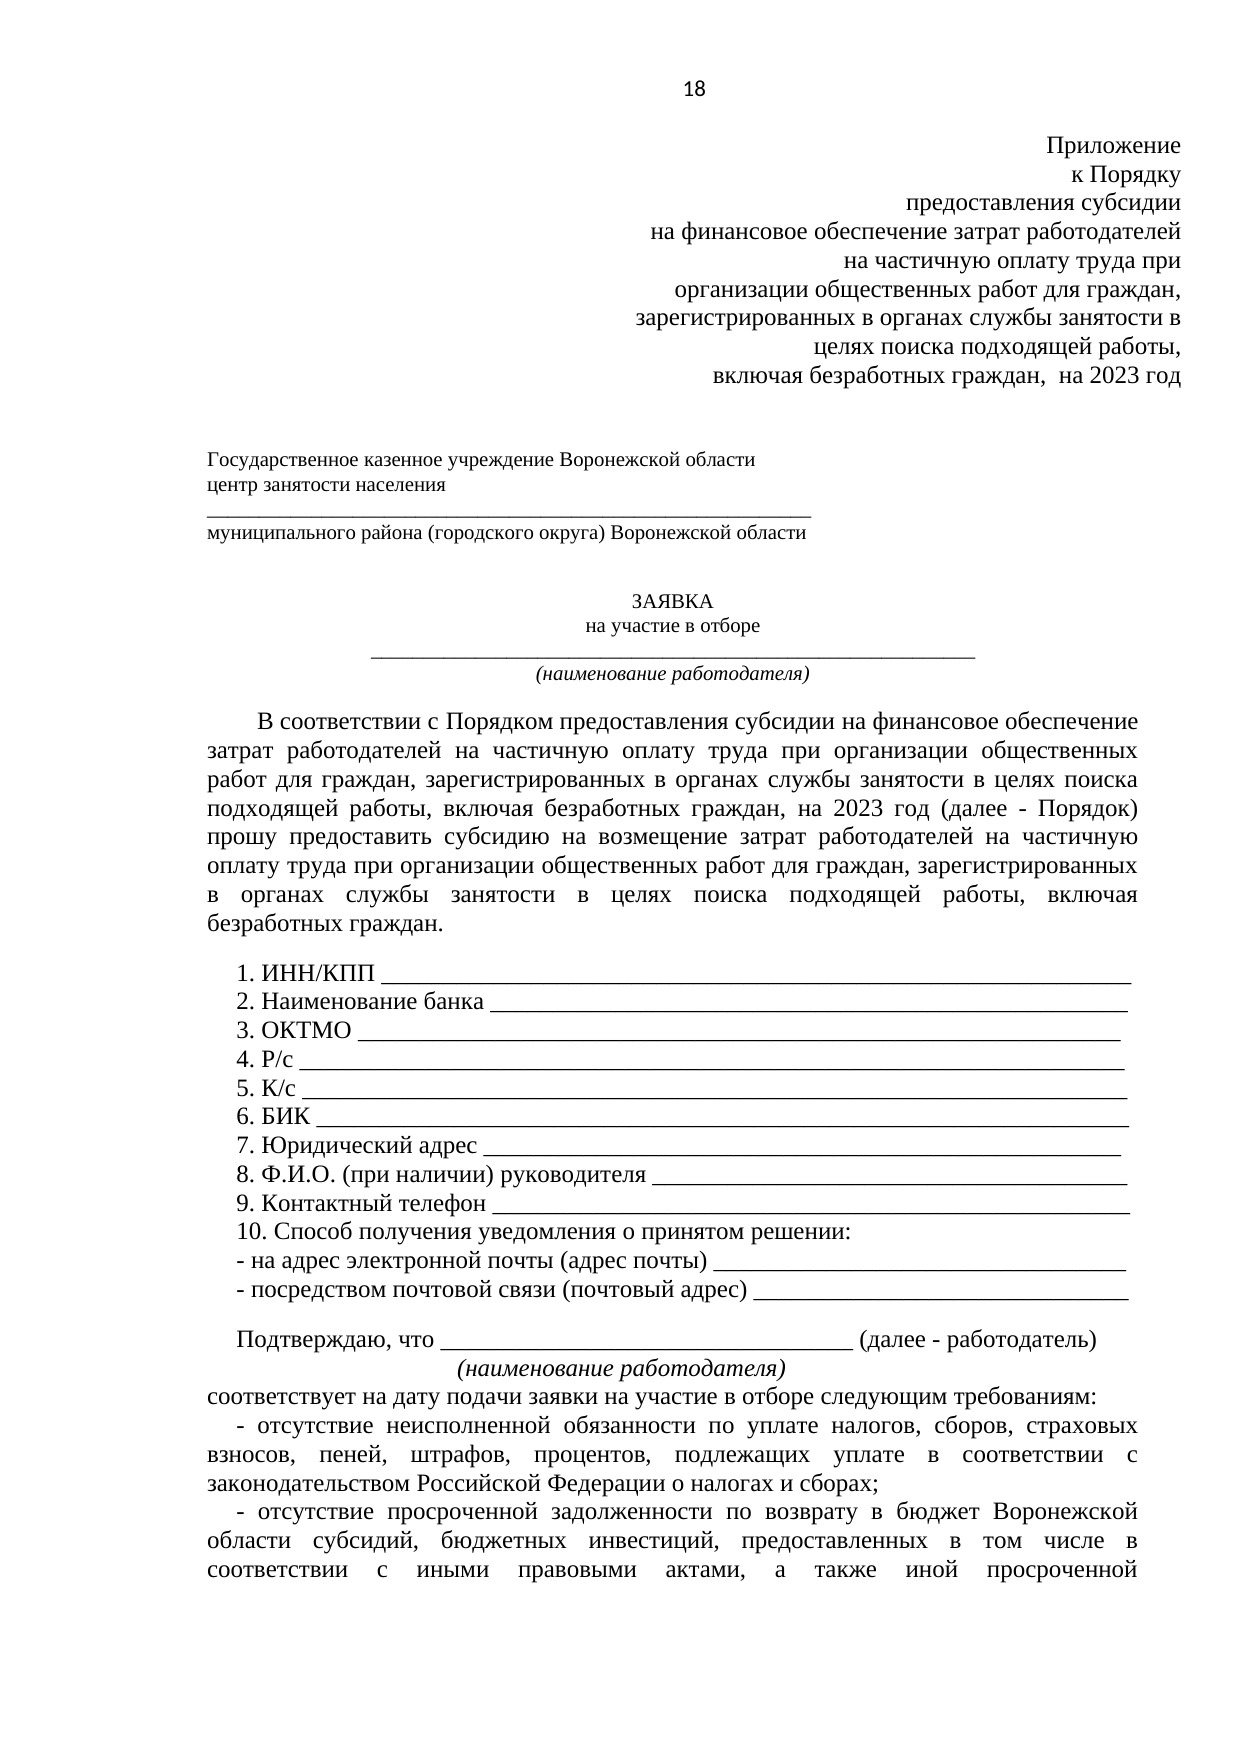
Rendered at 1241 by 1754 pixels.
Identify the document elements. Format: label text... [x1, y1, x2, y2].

text включая безработных граждан, на 2023 год [207, 360, 1181, 389]
text предоставления субсидии [207, 187, 1181, 216]
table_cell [200, 1313, 1145, 1593]
table_cell В соответствии с Порядком предоставления субсидии на финансовое обеспечение затрат работодателей на частичную оплату труда при организации общественных работ для граждан, зарегистрированных в органах службы занятости в целях поиска подходящей работы, включая безработных граждан, на 2023 год (далее - Порядок) прошу предоставить субсидию на возмещение затрат работодателей на частичную оплату труда при организации общественных работ для граждан, зарегистрированных в органах службы занятости в целях поиска подходящей работы, включая безработных граждан. [200, 696, 1145, 947]
table_cell ЗАЯВКА на участие в отборе __________________________________________________________ (наименование работодателя) [200, 554, 1145, 696]
text организации общественных работ для граждан, [207, 274, 1181, 302]
table_header Государственное казенное учреждение Воронежской области центр занятости населения __________________________________________________________ муниципального района (городского округа) Воронежской области [200, 437, 1145, 554]
text к Порядку [207, 159, 1181, 187]
text зарегистрированных в органах службы занятости в [207, 302, 1181, 331]
text целях поиска подходящей работы, [207, 331, 1181, 360]
text на частичную оплату труда при [207, 245, 1181, 274]
table_cell 1. ИНН/КПП ____________________________________________________________ 2. Наименование банка ___________________________________________________ 3. ОКТМО _____________________________________________________________ 4. Р/с __________________________________________________________________ 5. К/с __________________________________________________________________ 6. БИК _________________________________________________________________ 7. Юридический адрес ___________________________________________________ 8. Ф.И.О. (при наличии) руководителя ______________________________________ 9. Контактный телефон ___________________________________________________ 10. Способ получения уведомления о принятом решении: - на адрес электронной почты (адрес почты) _________________________________ - посредством почтовой связи (почтовый адрес) ______________________________ [200, 947, 1145, 1313]
text на финансовое обеспечение затрат работодателей [207, 216, 1181, 245]
text Приложение [207, 130, 1181, 159]
